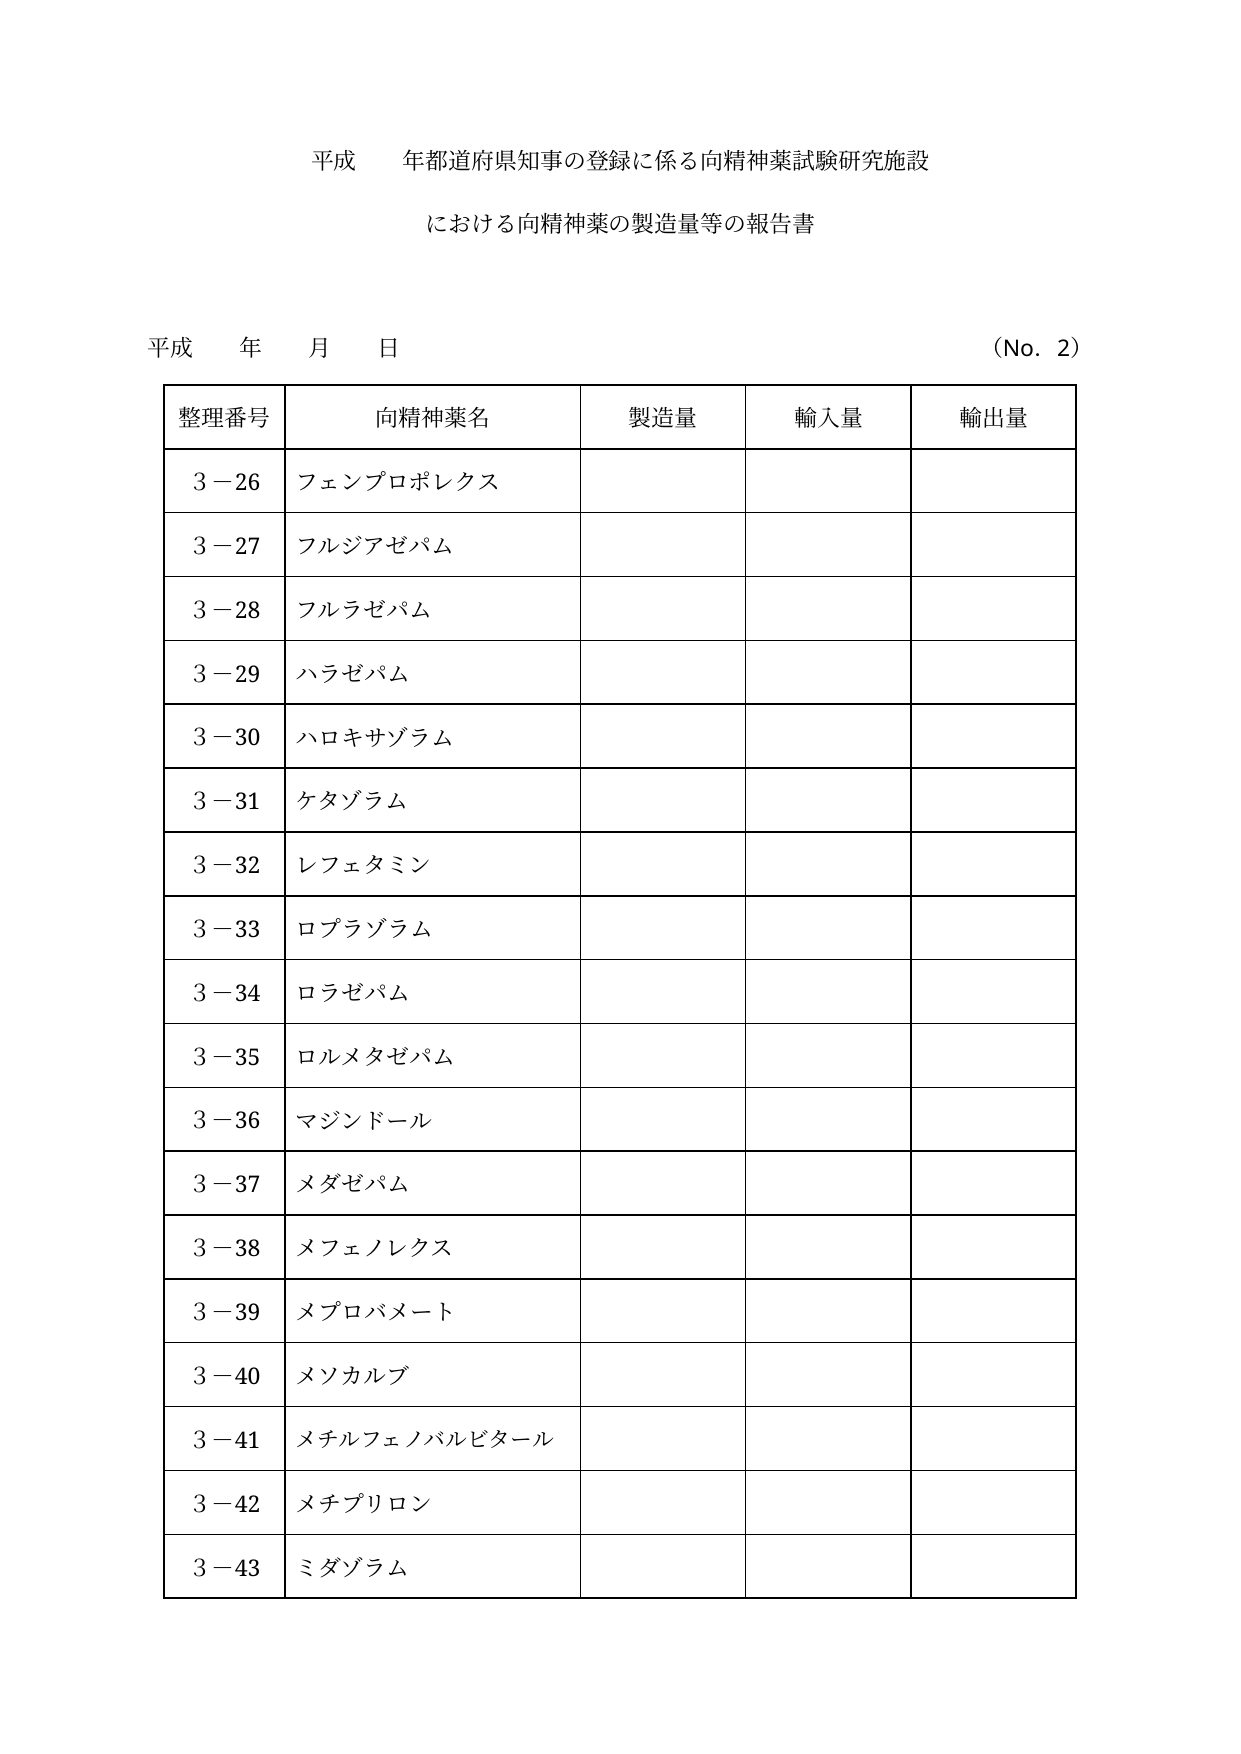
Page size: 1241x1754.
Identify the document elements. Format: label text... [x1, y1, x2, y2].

table_header 輸出量 [912, 386, 1075, 448]
text 平成 年都道府県知事の登録に係る向精神薬試験研究施設 [148, 129, 1092, 191]
text における向精神薬の製造量等の報告書 [148, 191, 1092, 253]
table_cell [746, 1280, 910, 1342]
table_cell [746, 513, 910, 576]
table_cell ３－37 [165, 1152, 284, 1214]
table_cell [581, 1471, 745, 1533]
table_cell ３－32 [165, 833, 284, 895]
table_cell ３－26 [165, 450, 284, 512]
table_cell [746, 705, 910, 767]
table_cell [581, 577, 745, 639]
table_cell メプロバメート [286, 1280, 580, 1342]
table_cell ３－28 [165, 577, 284, 639]
table_cell ケタゾラム [286, 769, 580, 831]
table_cell [746, 1343, 910, 1406]
table_cell [581, 1216, 745, 1278]
table_cell [912, 1088, 1075, 1150]
table_cell [912, 1407, 1075, 1469]
table_cell [912, 1024, 1075, 1086]
table_cell [581, 1152, 745, 1214]
table_cell [581, 769, 745, 831]
table_cell [746, 769, 910, 831]
table_cell [912, 1471, 1075, 1533]
table_cell メチプリロン [286, 1471, 580, 1533]
table_cell [912, 513, 1075, 576]
table_cell ３－31 [165, 769, 284, 831]
table_cell [581, 897, 745, 959]
table_cell ３－34 [165, 960, 284, 1023]
table_cell レフェタミン [286, 833, 580, 895]
table_cell [912, 705, 1075, 767]
table_cell [746, 833, 910, 895]
table_cell フルラゼパム [286, 577, 580, 639]
table_cell フルジアゼパム [286, 513, 580, 576]
table_cell [912, 1343, 1075, 1406]
table_cell [912, 833, 1075, 895]
table_cell [581, 513, 745, 576]
table_cell [746, 577, 910, 639]
table_header 製造量 [581, 386, 745, 448]
table_cell ３－41 [165, 1407, 284, 1469]
table_cell フェンプロポレクス [286, 450, 580, 512]
table_cell ３－29 [165, 641, 284, 703]
table_cell メダゼパム [286, 1152, 580, 1214]
table_cell [912, 577, 1075, 639]
table_cell [912, 769, 1075, 831]
table_cell ３－43 [165, 1535, 284, 1597]
table_cell メソカルブ [286, 1343, 580, 1406]
table_cell [581, 1407, 745, 1469]
table_cell ３－33 [165, 897, 284, 959]
table_cell [581, 1088, 745, 1150]
table_cell [912, 1152, 1075, 1214]
table_cell [746, 450, 910, 512]
table_cell [581, 1535, 745, 1597]
table_cell ３－42 [165, 1471, 284, 1533]
table_cell [746, 1088, 910, 1150]
table_cell [581, 1343, 745, 1406]
table_cell [912, 1216, 1075, 1278]
table_cell ３－38 [165, 1216, 284, 1278]
table_cell [746, 1152, 910, 1214]
table_cell [581, 833, 745, 895]
table_header 整理番号 [165, 386, 284, 448]
table_cell ロラゼパム [286, 960, 580, 1023]
table_cell [746, 641, 910, 703]
table_cell ３－40 [165, 1343, 284, 1406]
table_cell [746, 1024, 910, 1086]
table_cell [912, 450, 1075, 512]
table_cell [746, 960, 910, 1023]
table_cell [912, 1535, 1075, 1597]
table_cell ロプラゾラム [286, 897, 580, 959]
table_cell [746, 1471, 910, 1533]
table_cell メチルフェノバルビタール [286, 1407, 580, 1469]
table_cell ３－30 [165, 705, 284, 767]
table_cell [746, 897, 910, 959]
table_cell [581, 705, 745, 767]
table_header 向精神薬名 [286, 386, 580, 448]
table_cell ３－27 [165, 513, 284, 576]
table_cell [581, 641, 745, 703]
table_cell メフェノレクス [286, 1216, 580, 1278]
table_header 輸入量 [746, 386, 910, 448]
table_cell ３－39 [165, 1280, 284, 1342]
table_cell [746, 1535, 910, 1597]
table_cell ３－36 [165, 1088, 284, 1150]
table_cell ミダゾラム [286, 1535, 580, 1597]
table_cell ロルメタゼパム [286, 1024, 580, 1086]
table_cell ハロキサゾラム [286, 705, 580, 767]
table_cell [581, 1280, 745, 1342]
table_cell ３－35 [165, 1024, 284, 1086]
table_cell [912, 897, 1075, 959]
table_cell [912, 641, 1075, 703]
table_cell [746, 1216, 910, 1278]
table_cell [581, 960, 745, 1023]
table_cell [912, 960, 1075, 1023]
table_cell [912, 1280, 1075, 1342]
table_cell マジンドール [286, 1088, 580, 1150]
table_cell [581, 1024, 745, 1086]
table_cell [746, 1407, 910, 1469]
table_cell ハラゼパム [286, 641, 580, 703]
text 平成 年 月 日 （No．2） [148, 316, 1092, 378]
table_cell [581, 450, 745, 512]
